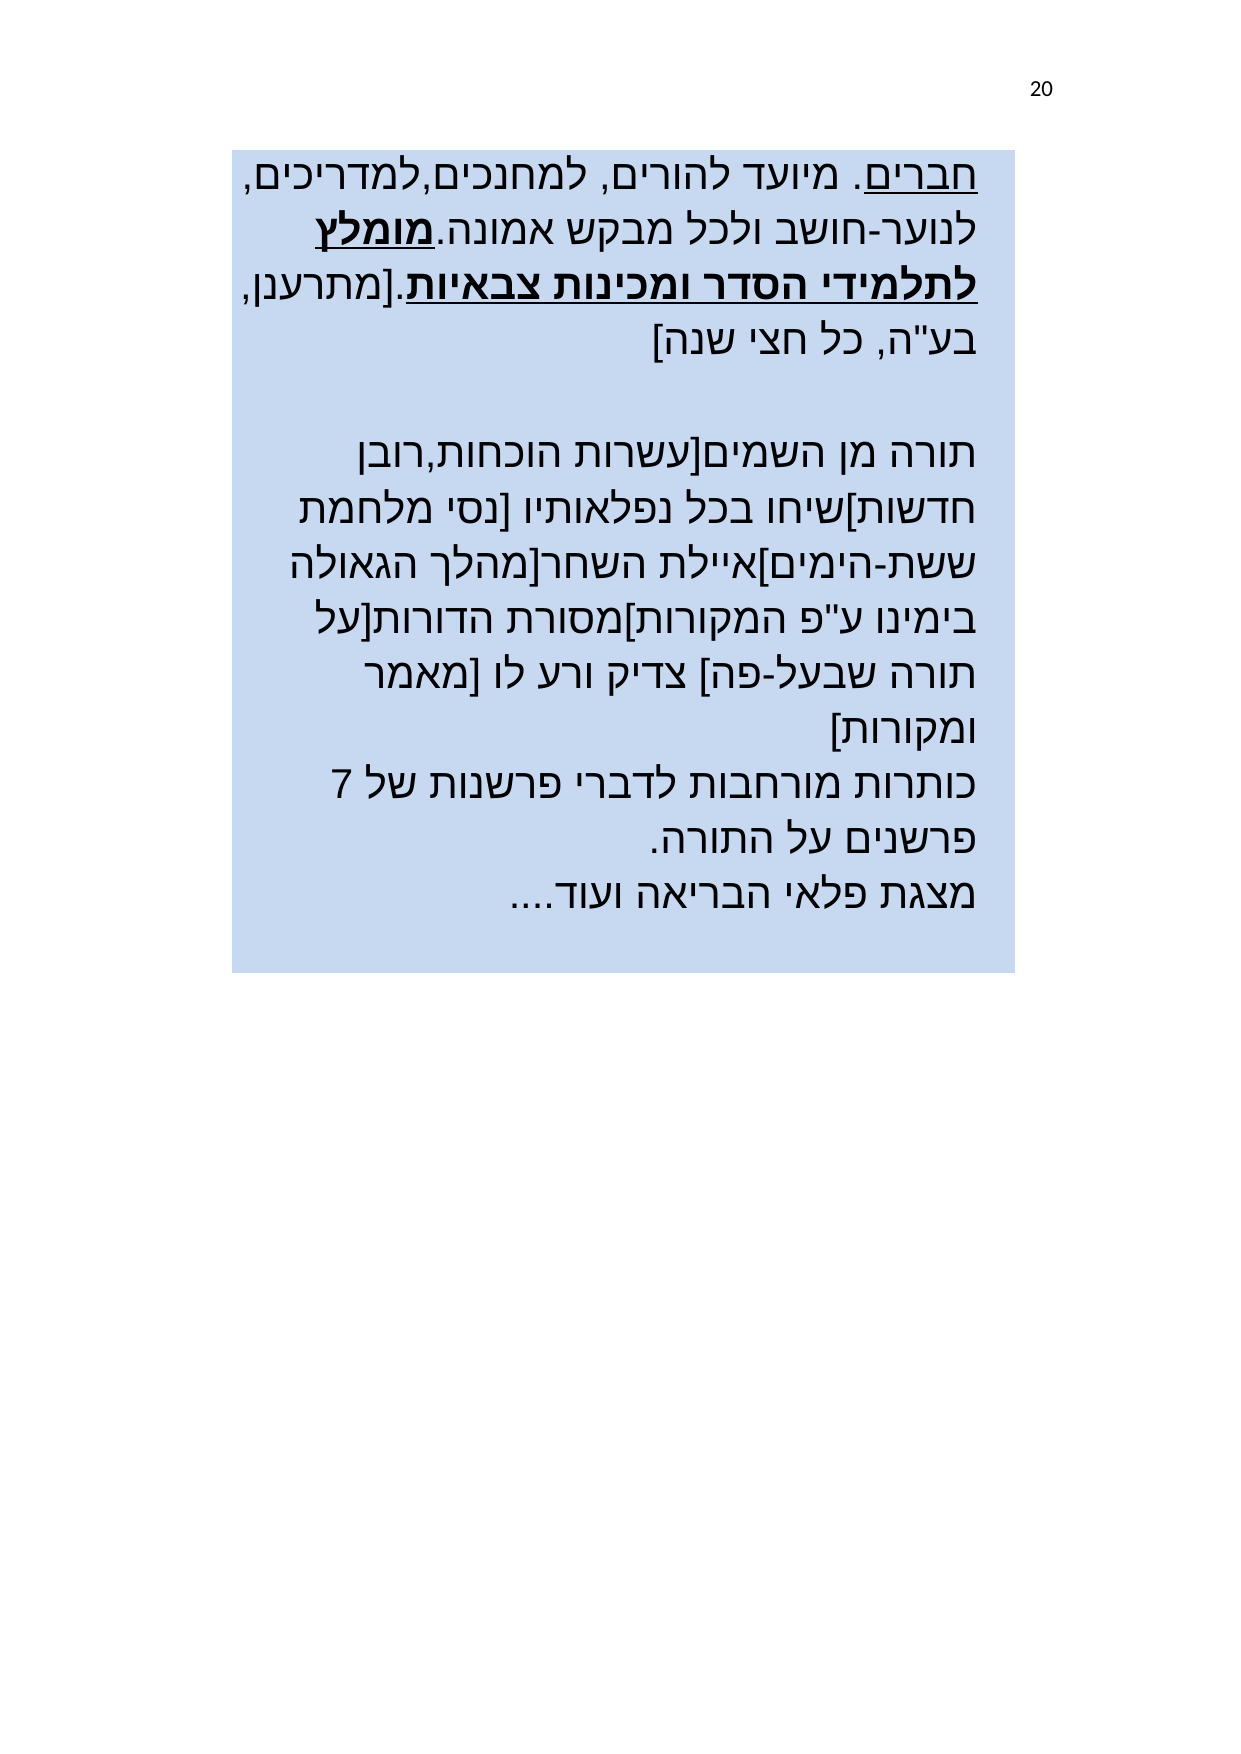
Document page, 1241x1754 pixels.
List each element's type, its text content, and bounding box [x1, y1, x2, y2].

list מצגת פלאי הבריאה ועוד.... [232, 870, 1015, 918]
list כותרות מורחבות לדברי פרשנות של 7 פרשנים על התורה. [232, 759, 1015, 862]
list תורה מן השמים[עשרות הוכחות,רובן חדשות]שיחו בכל נפלאותיו [נסי מלחמת ששת-הימים]איילת השחר[מהלך הגאולה בימינו ע"פ המקורות]מסורת הדורות[על תורה שבעל-פה] צדיק ורע לו [מאמר ומקורות] [232, 429, 1015, 752]
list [232, 150, 1015, 363]
